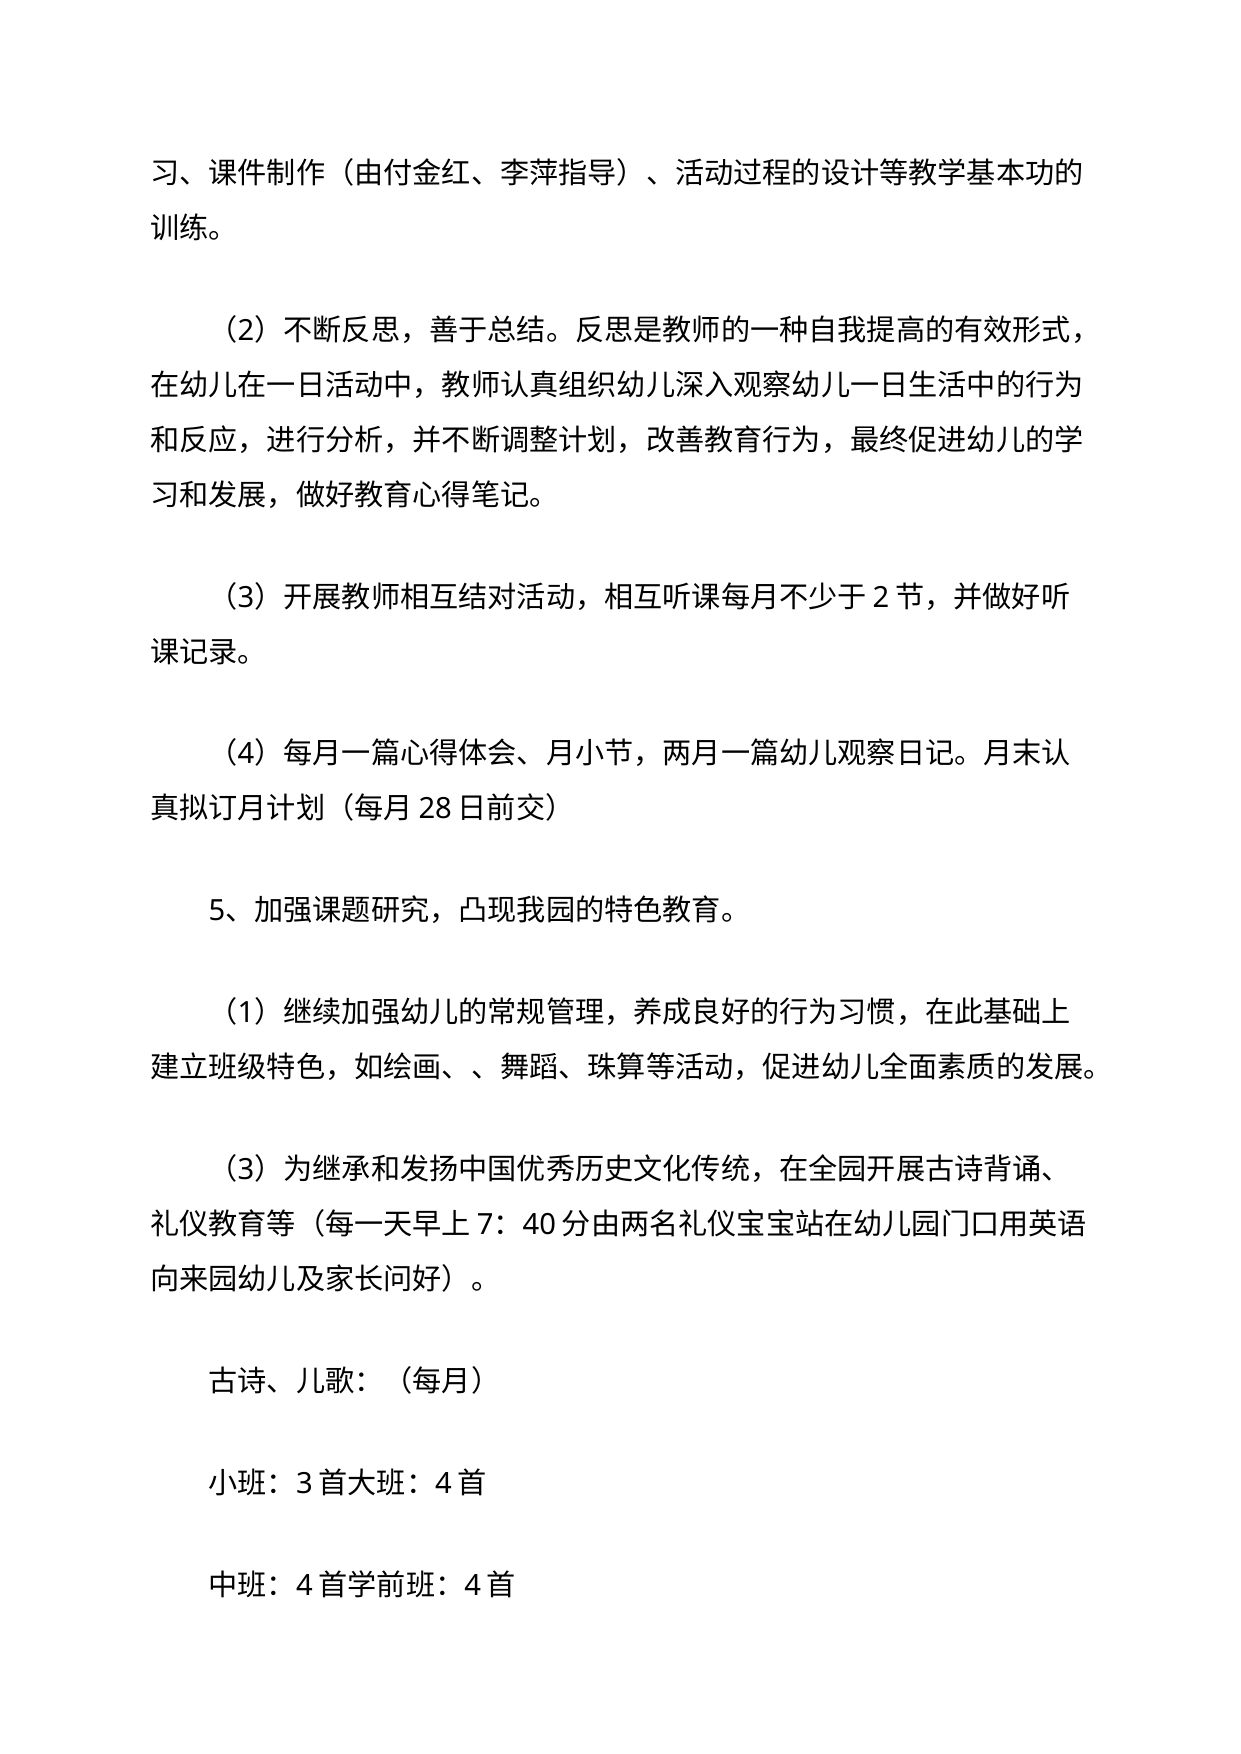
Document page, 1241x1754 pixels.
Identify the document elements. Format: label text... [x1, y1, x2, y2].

text （1）继续加强幼儿的常规管理，养成良好的行为习惯，在此基础上建立班级特色，如绘画、、舞蹈、珠算等活动，促进幼儿全面素质的发展。 [150, 989, 1090, 1086]
text 中班：4首学前班：4首 [150, 1561, 1090, 1604]
text （2）不断反思，善于总结。反思是教师的一种自我提高的有效形式，在幼儿在一日活动中，教师认真组织幼儿深入观察幼儿一日生活中的行为和反应，进行分析，并不断调整计划，改善教育行为，最终促进幼儿的学习和发展，做好教育心得笔记。 [150, 307, 1090, 514]
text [150, 150, 1090, 247]
text （3）为继承和发扬中国优秀历史文化传统，在全园开展古诗背诵、礼仪教育等（每一天早上7：40分由两名礼仪宝宝站在幼儿园门口用英语向来园幼儿及家长问好）。 [150, 1146, 1090, 1298]
text 古诗、儿歌：（每月） [150, 1357, 1090, 1400]
text （3）开展教师相互结对活动，相互听课每月不少于2节，并做好听课记录。 [150, 573, 1090, 671]
text 5、加强课题研究，凸现我园的特色教育。 [150, 887, 1090, 929]
text （4）每月一篇心得体会、月小节，两月一篇幼儿观察日记。月末认真拟订月计划（每月28日前交） [150, 730, 1090, 827]
text 小班：3首大班：4首 [150, 1459, 1090, 1502]
